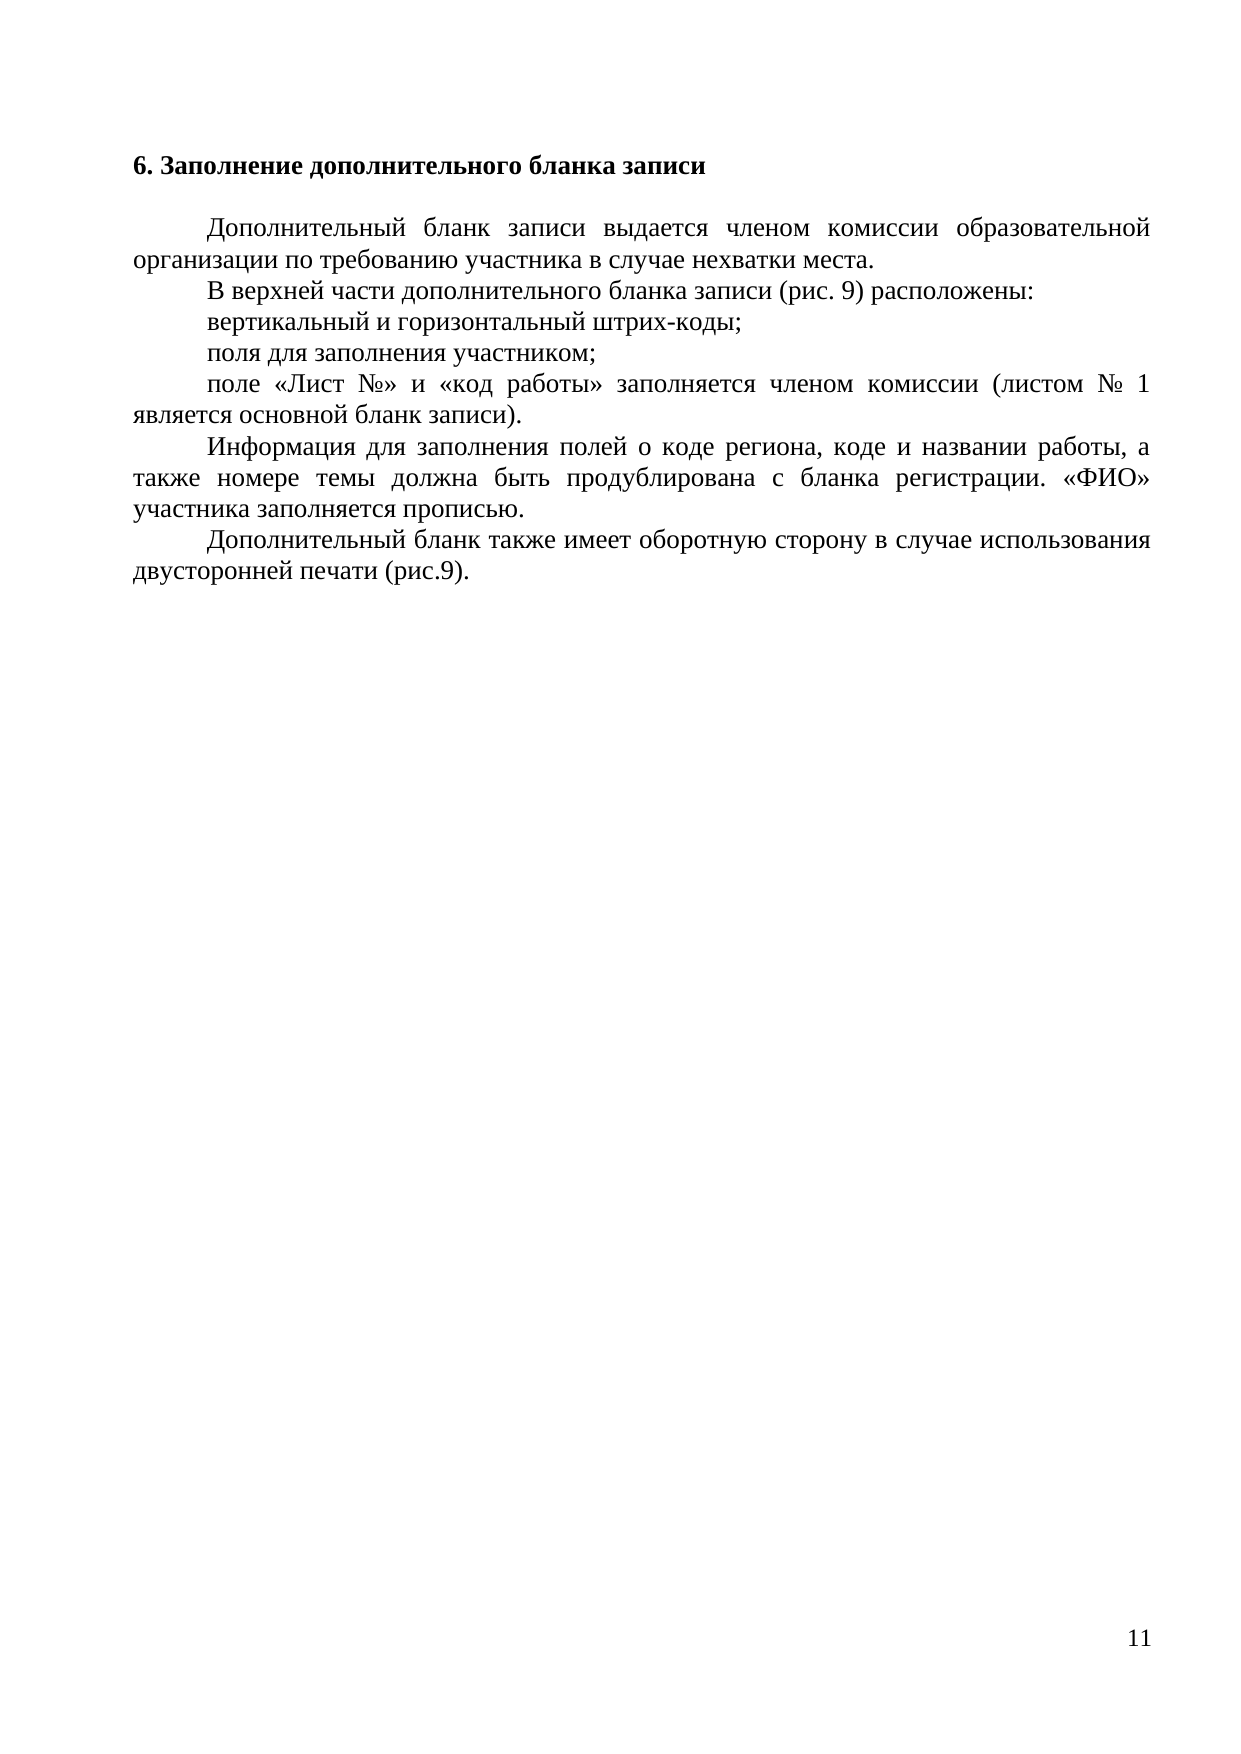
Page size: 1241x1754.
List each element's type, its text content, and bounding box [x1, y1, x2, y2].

text 6. Заполнение дополнительного бланка записи [133, 149, 1152, 180]
text вертикальный и горизонтальный штрих-коды; [133, 305, 1152, 336]
text Дополнительный бланк записи выдается членом комиссии образовательной организации по требованию участника в случае нехватки места. [133, 212, 1152, 274]
text Информация для заполнения полей о коде региона, коде и названии работы, а также номере темы должна быть продублирована с бланка регистрации. «ФИО» участника заполняется прописью. [133, 429, 1152, 523]
text В верхней части дополнительного бланка записи (рис. 9) расположены: [133, 274, 1152, 305]
text поле «Лист №» и «код работы» заполняется членом комиссии (листом № 1 является основной бланк записи). [133, 367, 1152, 429]
text поля для заполнения участником; [133, 336, 1152, 367]
text Дополнительный бланк также имеет оборотную сторону в случае использования двусторонней печати (рис.9). [133, 523, 1152, 585]
